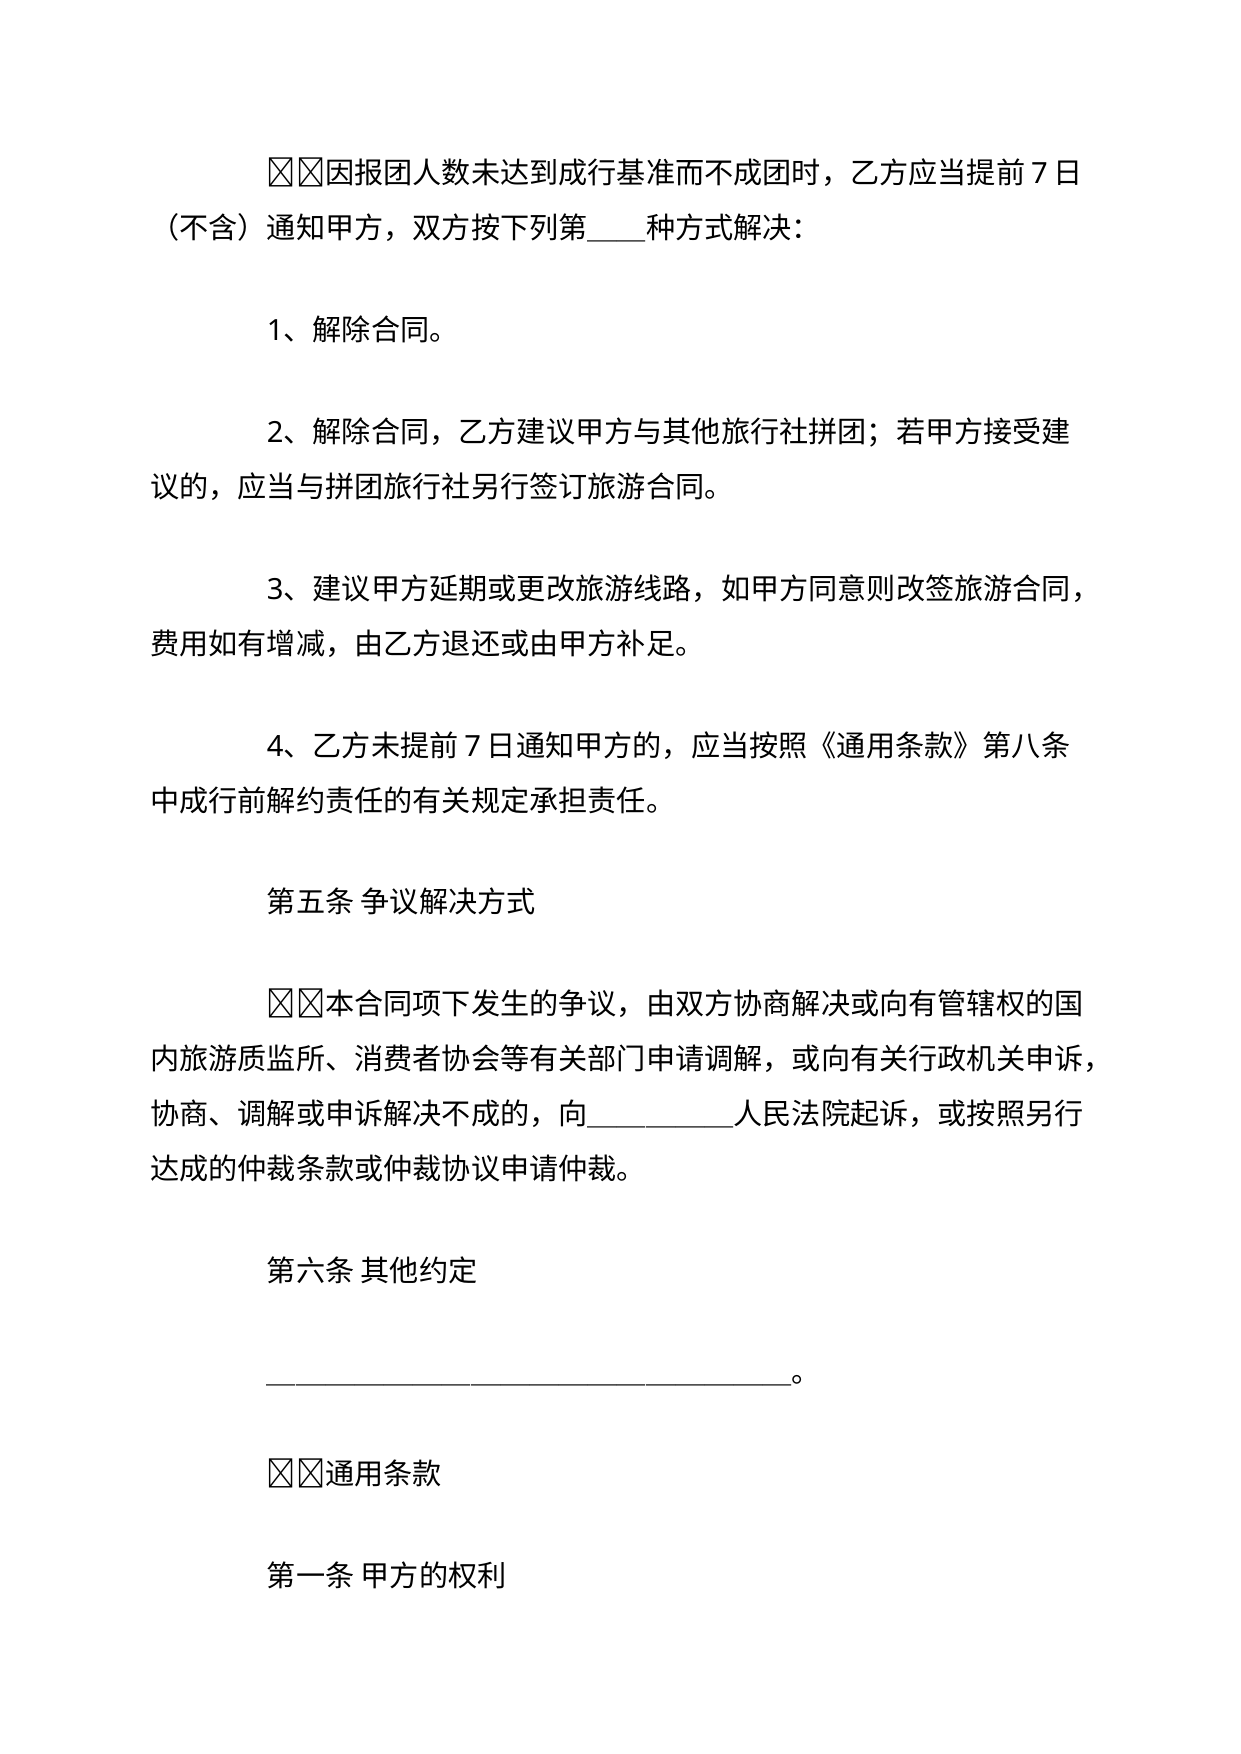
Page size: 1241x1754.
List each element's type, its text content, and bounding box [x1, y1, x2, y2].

text 第六条 其他约定 [150, 1247, 1090, 1289]
text 1、解除合同。 [150, 307, 1090, 349]
text 3、建议甲方延期或更改旅游线路，如甲方同意则改签旅游合同，费用如有增减，由乙方退还或由甲方补足。 [150, 566, 1090, 663]
text ＿＿＿＿＿＿＿＿＿＿＿＿＿＿＿＿＿＿。 [150, 1349, 1090, 1391]
text 本合同项下发生的争议，由双方协商解决或向有管辖权的国内旅游质监所、消费者协会等有关部门申请调解，或向有关行政机关申诉，协商、调解或申诉解决不成的，向＿＿＿＿＿人民法院起诉，或按照另行达成的仲裁条款或仲裁协议申请仲裁。 [150, 981, 1090, 1188]
text 第一条 甲方的权利 [150, 1553, 1090, 1595]
text 第五条 争议解决方式 [150, 879, 1090, 921]
text 通用条款 [150, 1451, 1090, 1493]
text 4、乙方未提前7日通知甲方的，应当按照《通用条款》第八条中成行前解约责任的有关规定承担责任。 [150, 722, 1090, 819]
text 2、解除合同，乙方建议甲方与其他旅行社拼团；若甲方接受建议的，应当与拼团旅行社另行签订旅游合同。 [150, 409, 1090, 506]
text 因报团人数未达到成行基准而不成团时，乙方应当提前7日（不含）通知甲方，双方按下列第＿＿种方式解决： [150, 150, 1090, 247]
